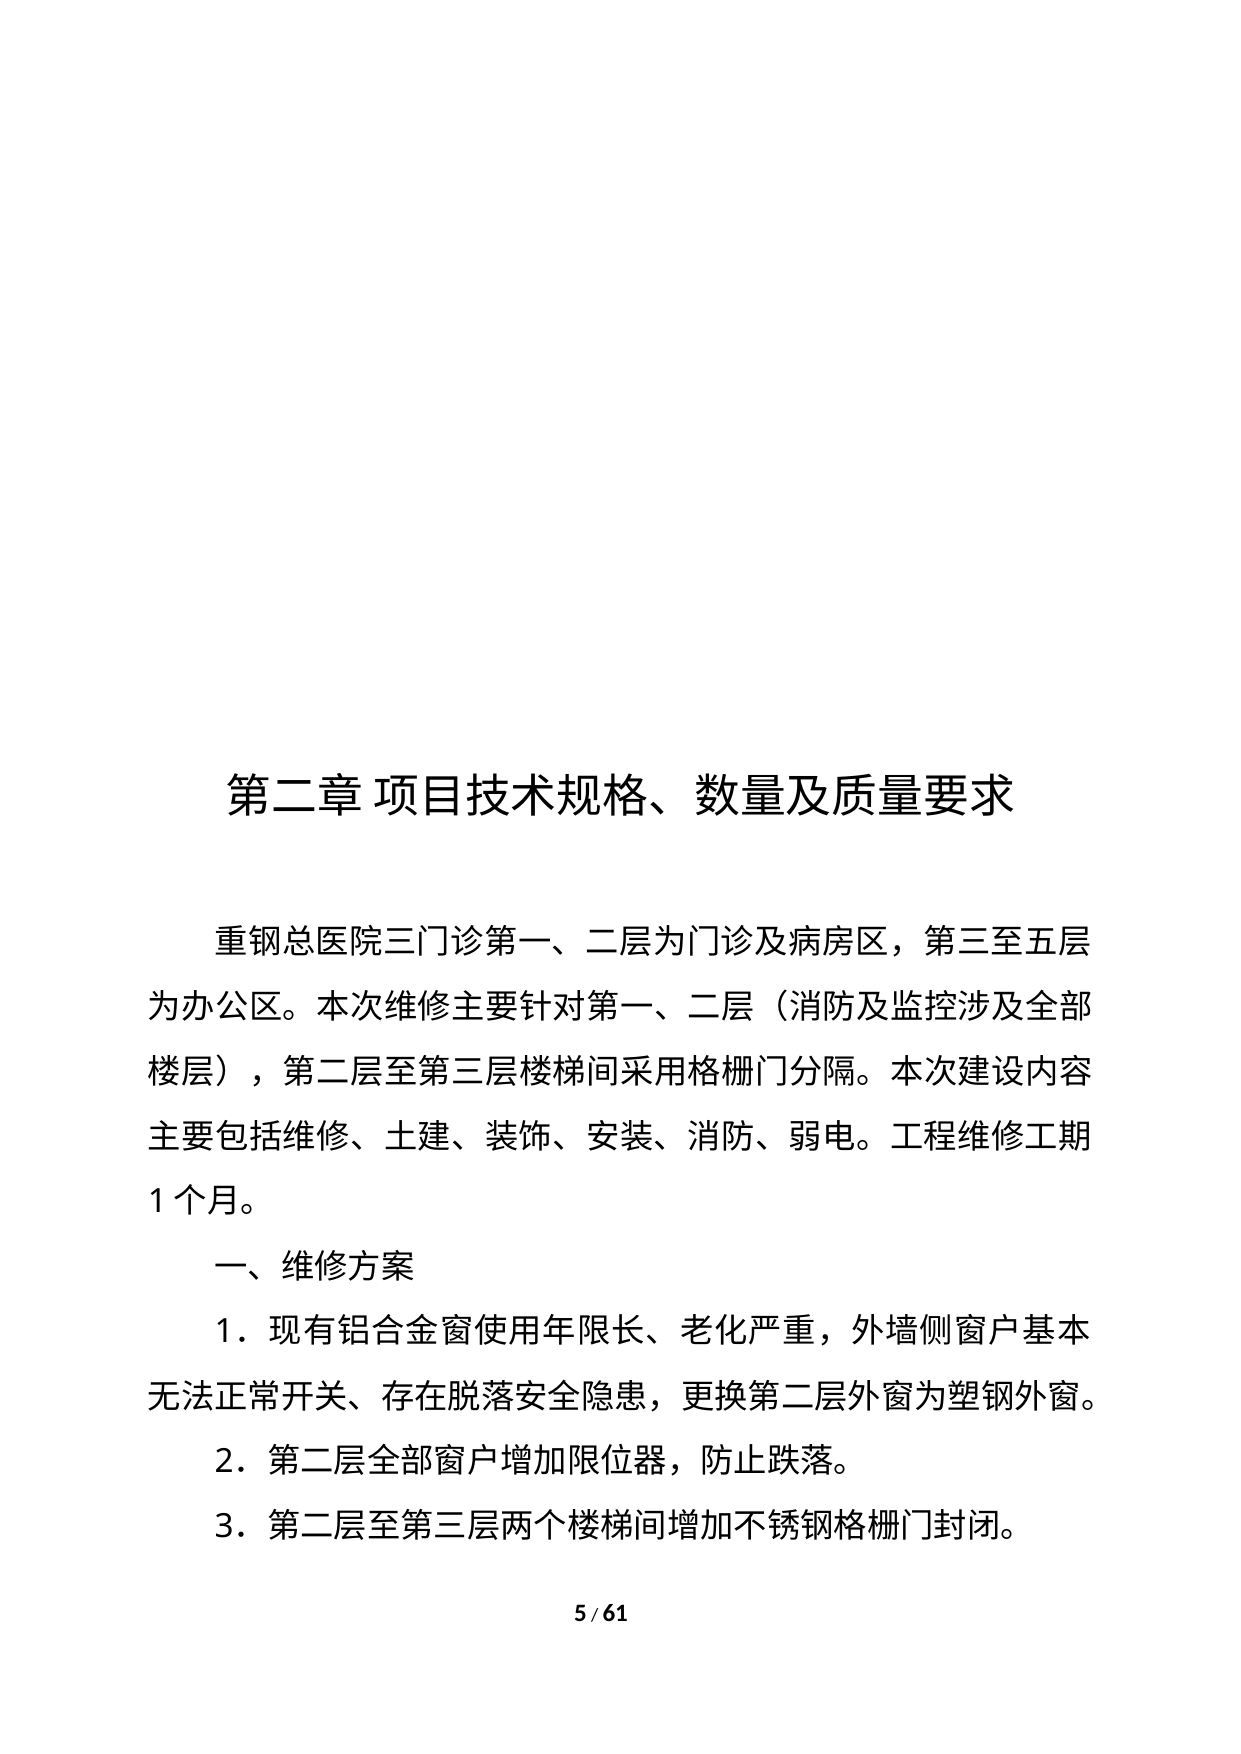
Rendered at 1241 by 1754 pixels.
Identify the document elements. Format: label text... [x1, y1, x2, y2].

text 一、维修方案 [148, 1231, 1092, 1296]
text 重钢总医院三门诊第一、二层为门诊及病房区，第三至五层为办公区。本次维修主要针对第一、二层（消防及监控涉及全部楼层），第二层至第三层楼梯间采用格栅门分隔。本次建设内容主要包括维修、土建、装饰、安装、消防、弱电。工程维修工期1个月。 [148, 906, 1092, 1231]
text 1．现有铝合金窗使用年限长、老化严重，外墙侧窗户基本无法正常开关、存在脱落安全隐患，更换第二层外窗为塑钢外窗。 [148, 1296, 1092, 1426]
text 3．第二层至第三层两个楼梯间增加不锈钢格栅门封闭。 [148, 1491, 1092, 1556]
text 2．第二层全部窗户增加限位器，防止跌落。 [148, 1426, 1092, 1491]
text 第二章 项目技术规格、数量及质量要求 [148, 743, 1092, 841]
